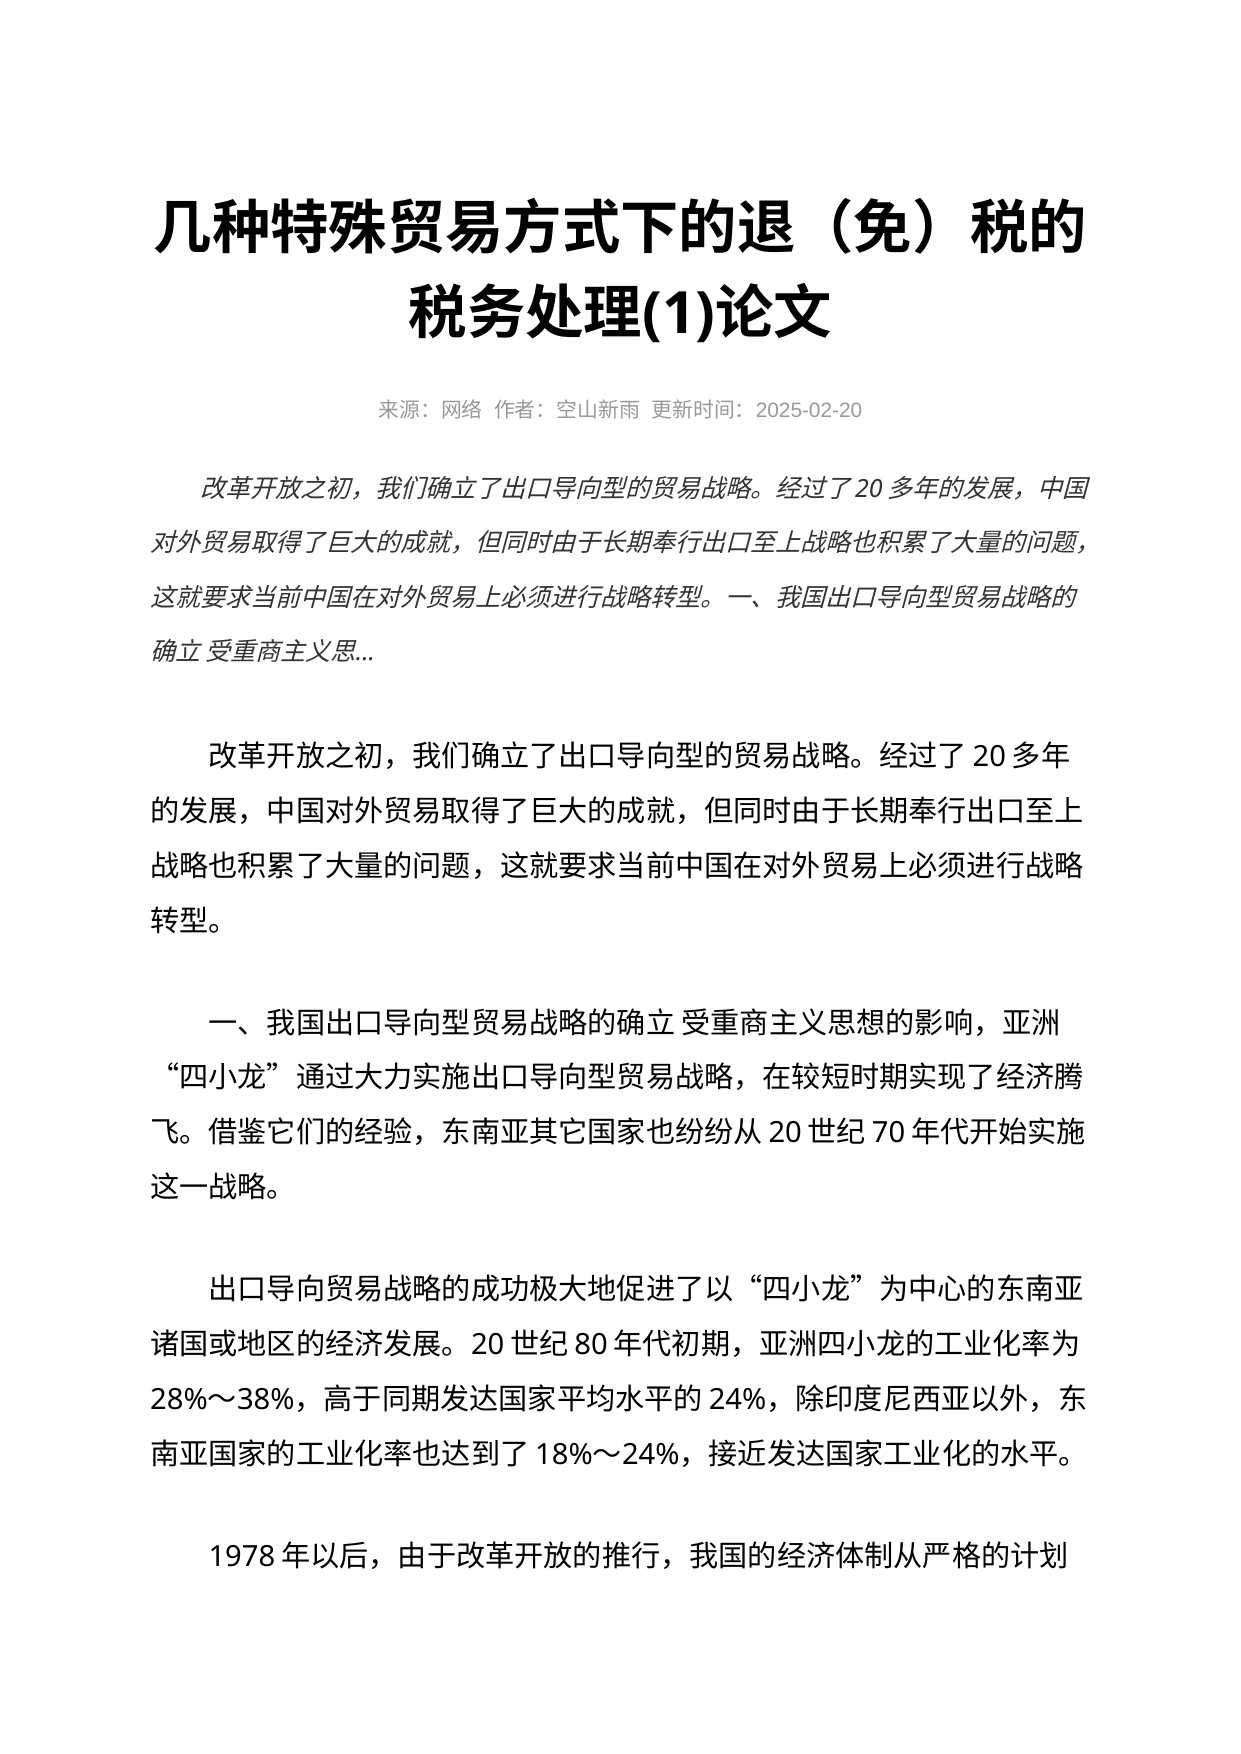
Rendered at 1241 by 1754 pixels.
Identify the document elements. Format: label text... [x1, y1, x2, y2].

text 改革开放之初，我们确立了出口导向型的贸易战略。经过了20多年的发展，中国对外贸易取得了巨大的成就，但同时由于长期奉行出口至上战略也积累了大量的问题，这就要求当前中国在对外贸易上必须进行战略转型。 [150, 733, 1090, 940]
text 来源：网络 作者：空山新雨 更新时间：2025-02-20 [150, 397, 1090, 421]
subtitle 几种特殊贸易方式下的退（免）税的税务处理(1)论文 [150, 181, 1090, 351]
text 出口导向贸易战略的成功极大地促进了以“四小龙”为中心的东南亚诸国或地区的经济发展。20世纪80年代初期，亚洲四小龙的工业化率为28%～38%，高于同期发达国家平均水平的24%，除印度尼西亚以外，东南亚国家的工业化率也达到了18%～24%，接近发达国家工业化的水平。 [150, 1266, 1090, 1473]
text 一、我国出口导向型贸易战略的确立 受重商主义思想的影响，亚洲“四小龙”通过大力实施出口导向型贸易战略，在较短时期实现了经济腾飞。借鉴它们的经验，东南亚其它国家也纷纷从20世纪70年代开始实施这一战略。 [150, 999, 1090, 1206]
text 改革开放之初，我们确立了出口导向型的贸易战略。经过了20多年的发展，中国对外贸易取得了巨大的成就，但同时由于长期奉行出口至上战略也积累了大量的问题，这就要求当前中国在对外贸易上必须进行战略转型。一、我国出口导向型贸易战略的确立 受重商主义思... [150, 468, 1090, 668]
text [150, 1533, 1090, 1575]
